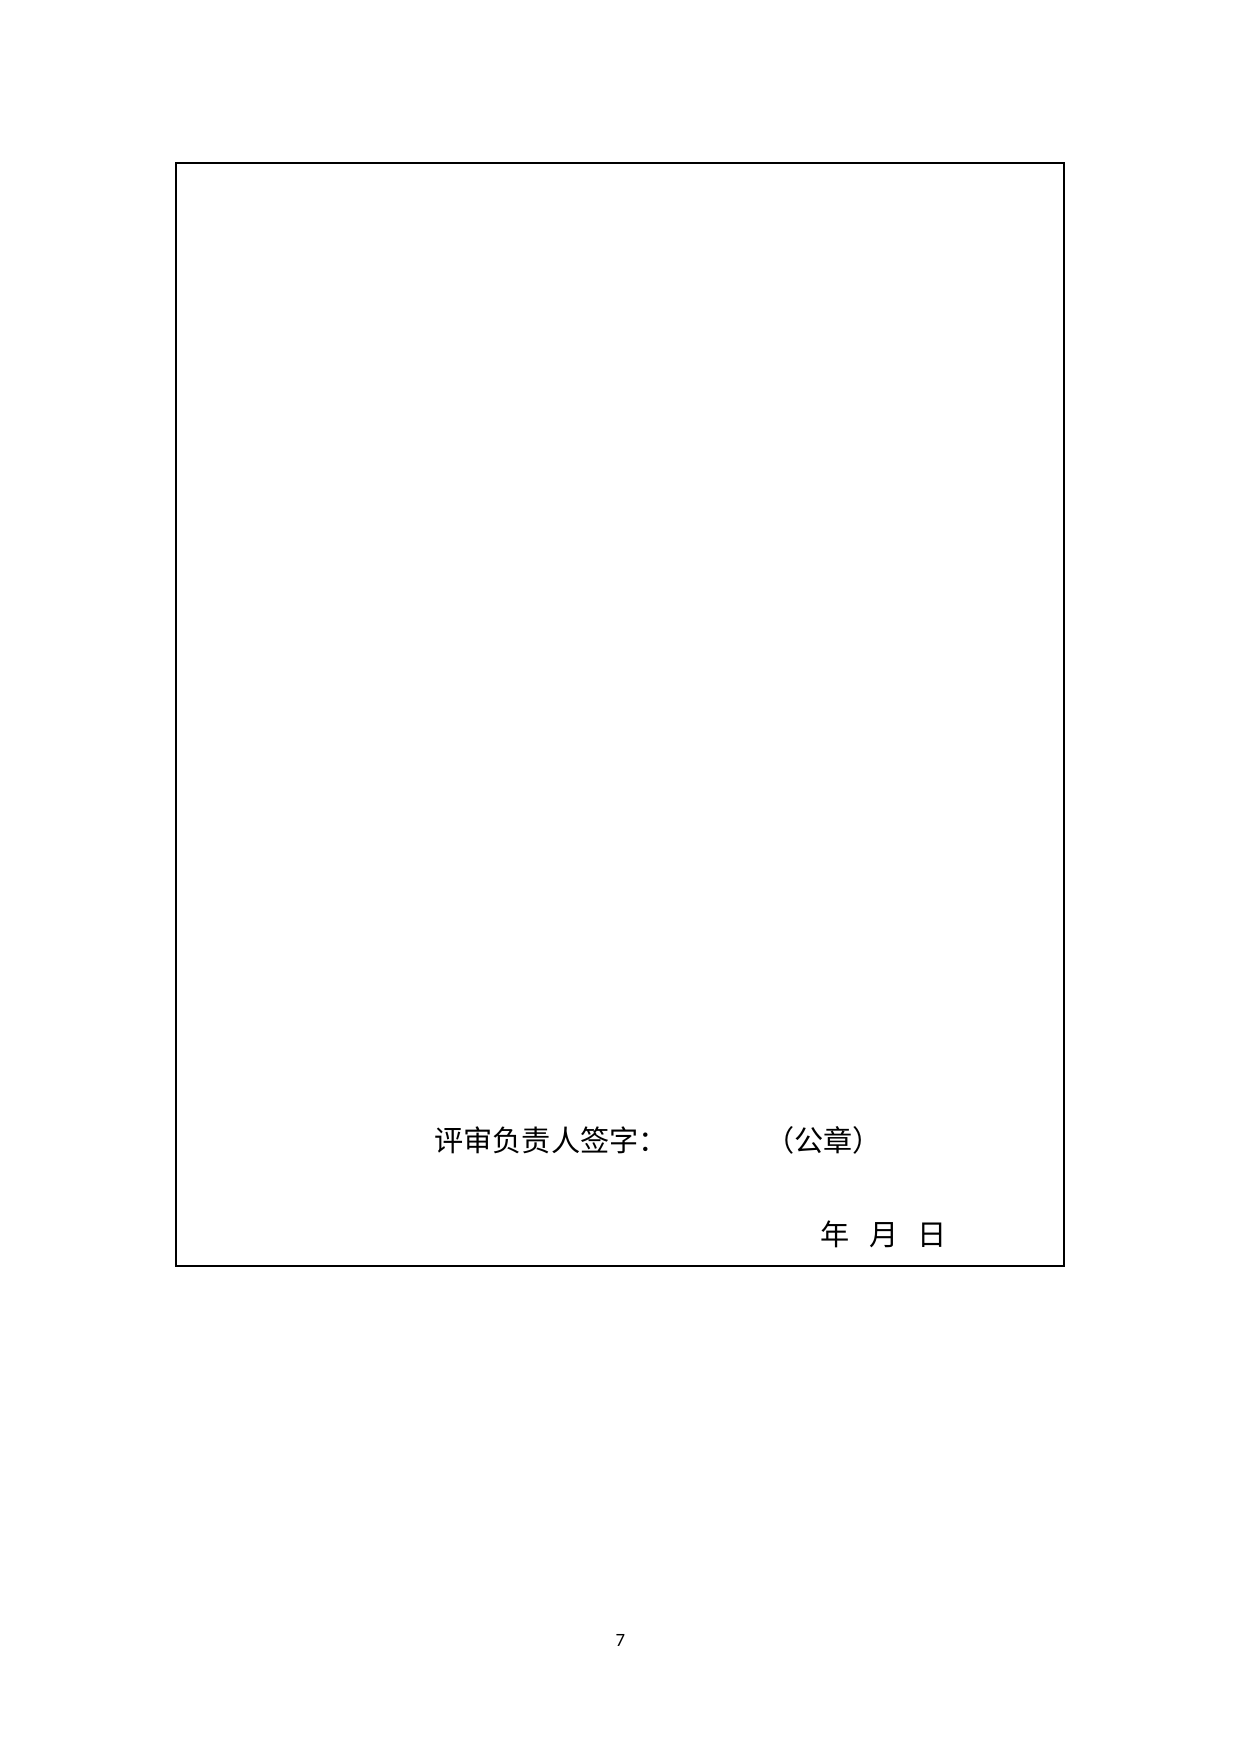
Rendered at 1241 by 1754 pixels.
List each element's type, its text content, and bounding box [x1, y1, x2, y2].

table_cell 评审负责人签字： （公章） 年 月 日 [177, 164, 1063, 1265]
